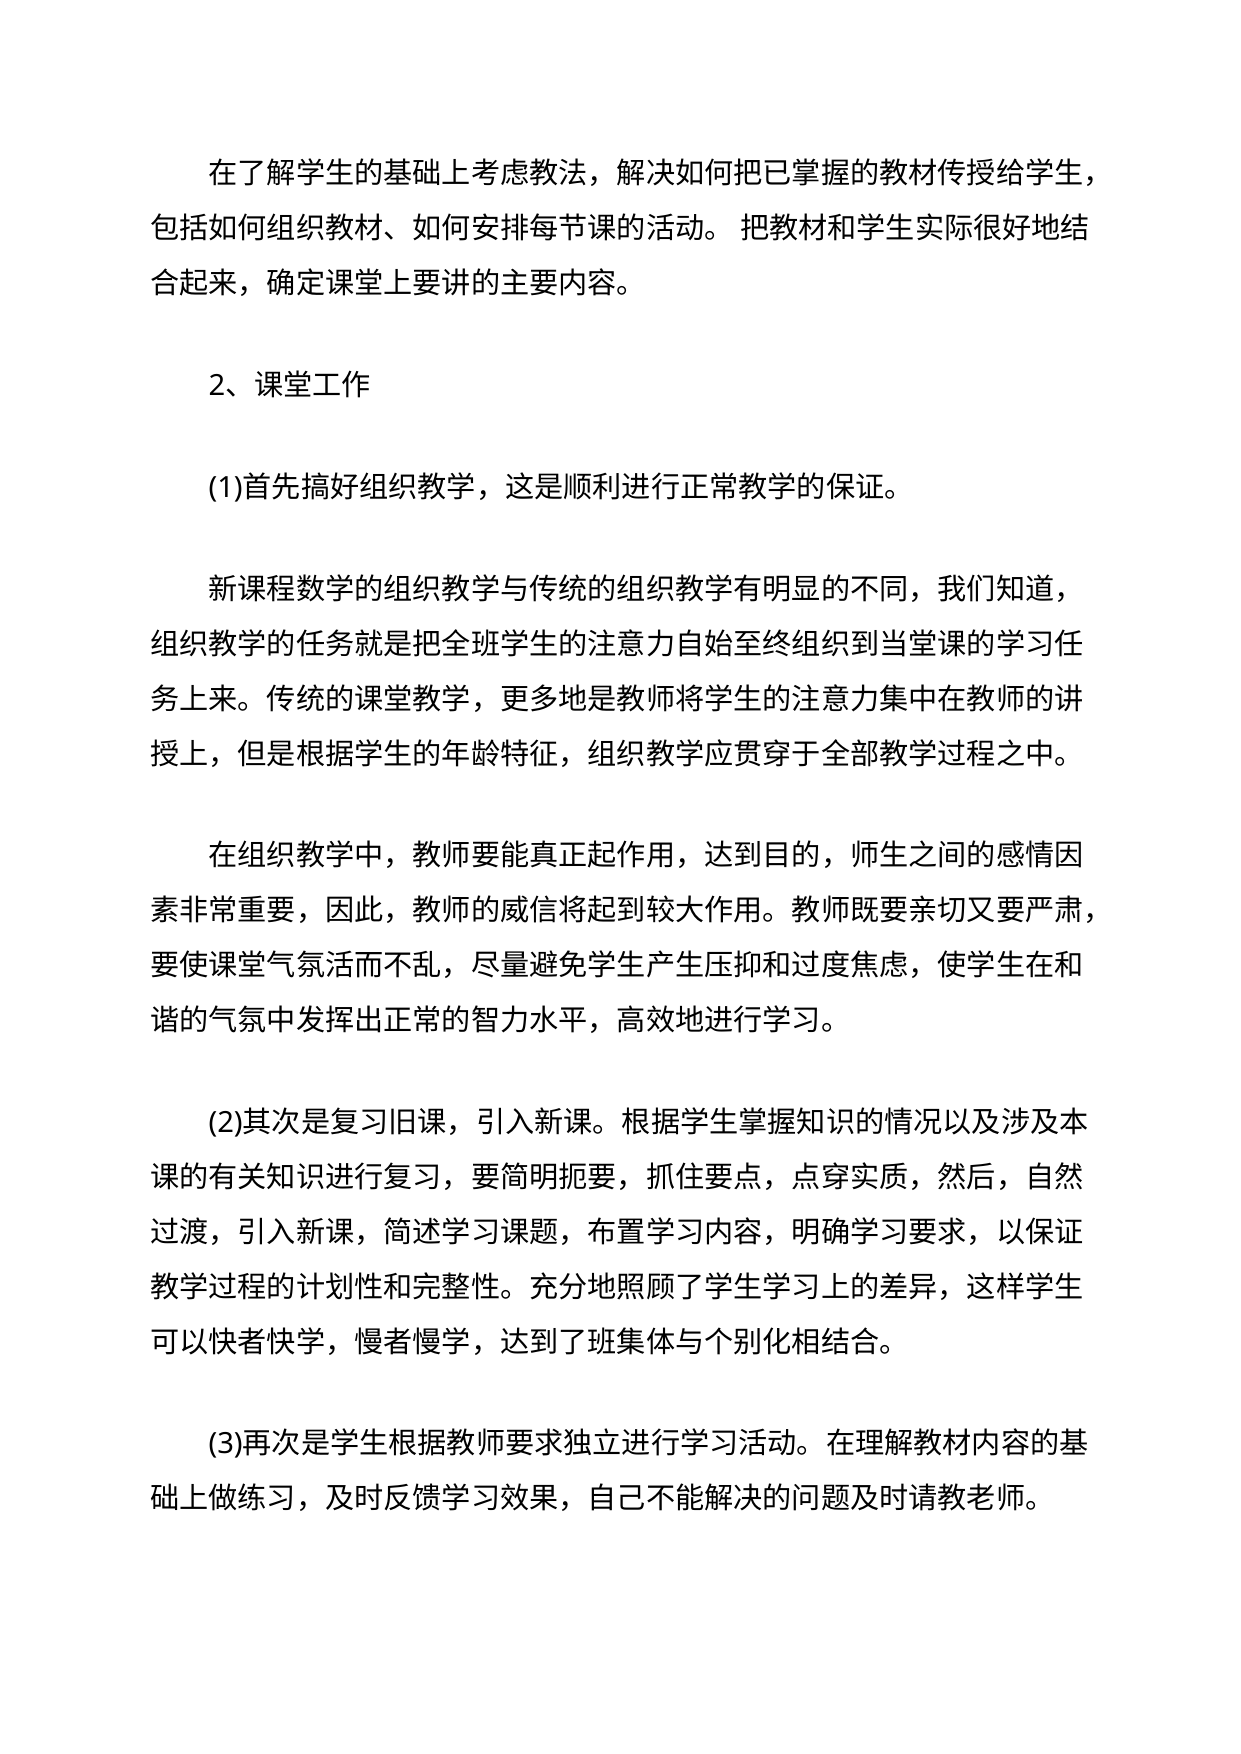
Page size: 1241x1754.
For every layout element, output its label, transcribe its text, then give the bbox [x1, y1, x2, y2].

text 在了解学生的基础上考虑教法，解决如何把已掌握的教材传授给学生，包括如何组织教材、如何安排每节课的活动。 把教材和学生实际很好地结合起来，确定课堂上要讲的主要内容。 [150, 150, 1090, 302]
text 2、课堂工作 [150, 362, 1090, 404]
text (3)再次是学生根据教师要求独立进行学习活动。在理解教材内容的基础上做练习，及时反馈学习效果，自己不能解决的问题及时请教老师。 [150, 1420, 1090, 1517]
text (1)首先搞好组织教学，这是顺利进行正常教学的保证。 [150, 463, 1090, 506]
text 新课程数学的组织教学与传统的组织教学有明显的不同，我们知道，组织教学的任务就是把全班学生的注意力自始至终组织到当堂课的学习任务上来。传统的课堂教学，更多地是教师将学生的注意力集中在教师的讲授上，但是根据学生的年龄特征，组织教学应贯穿于全部教学过程之中。 [150, 566, 1090, 772]
text (2)其次是复习旧课，引入新课。根据学生掌握知识的情况以及涉及本课的有关知识进行复习，要简明扼要，抓住要点，点穿实质，然后，自然过渡，引入新课，简述学习课题，布置学习内容，明确学习要求，以保证教学过程的计划性和完整性。充分地照顾了学生学习上的差异，这样学生可以快者快学，慢者慢学，达到了班集体与个别化相结合。 [150, 1098, 1090, 1360]
text 在组织教学中，教师要能真正起作用，达到目的，师生之间的感情因素非常重要，因此，教师的威信将起到较大作用。教师既要亲切又要严肃，要使课堂气氛活而不乱，尽量避免学生产生压抑和过度焦虑，使学生在和谐的气氛中发挥出正常的智力水平，高效地进行学习。 [150, 832, 1090, 1039]
